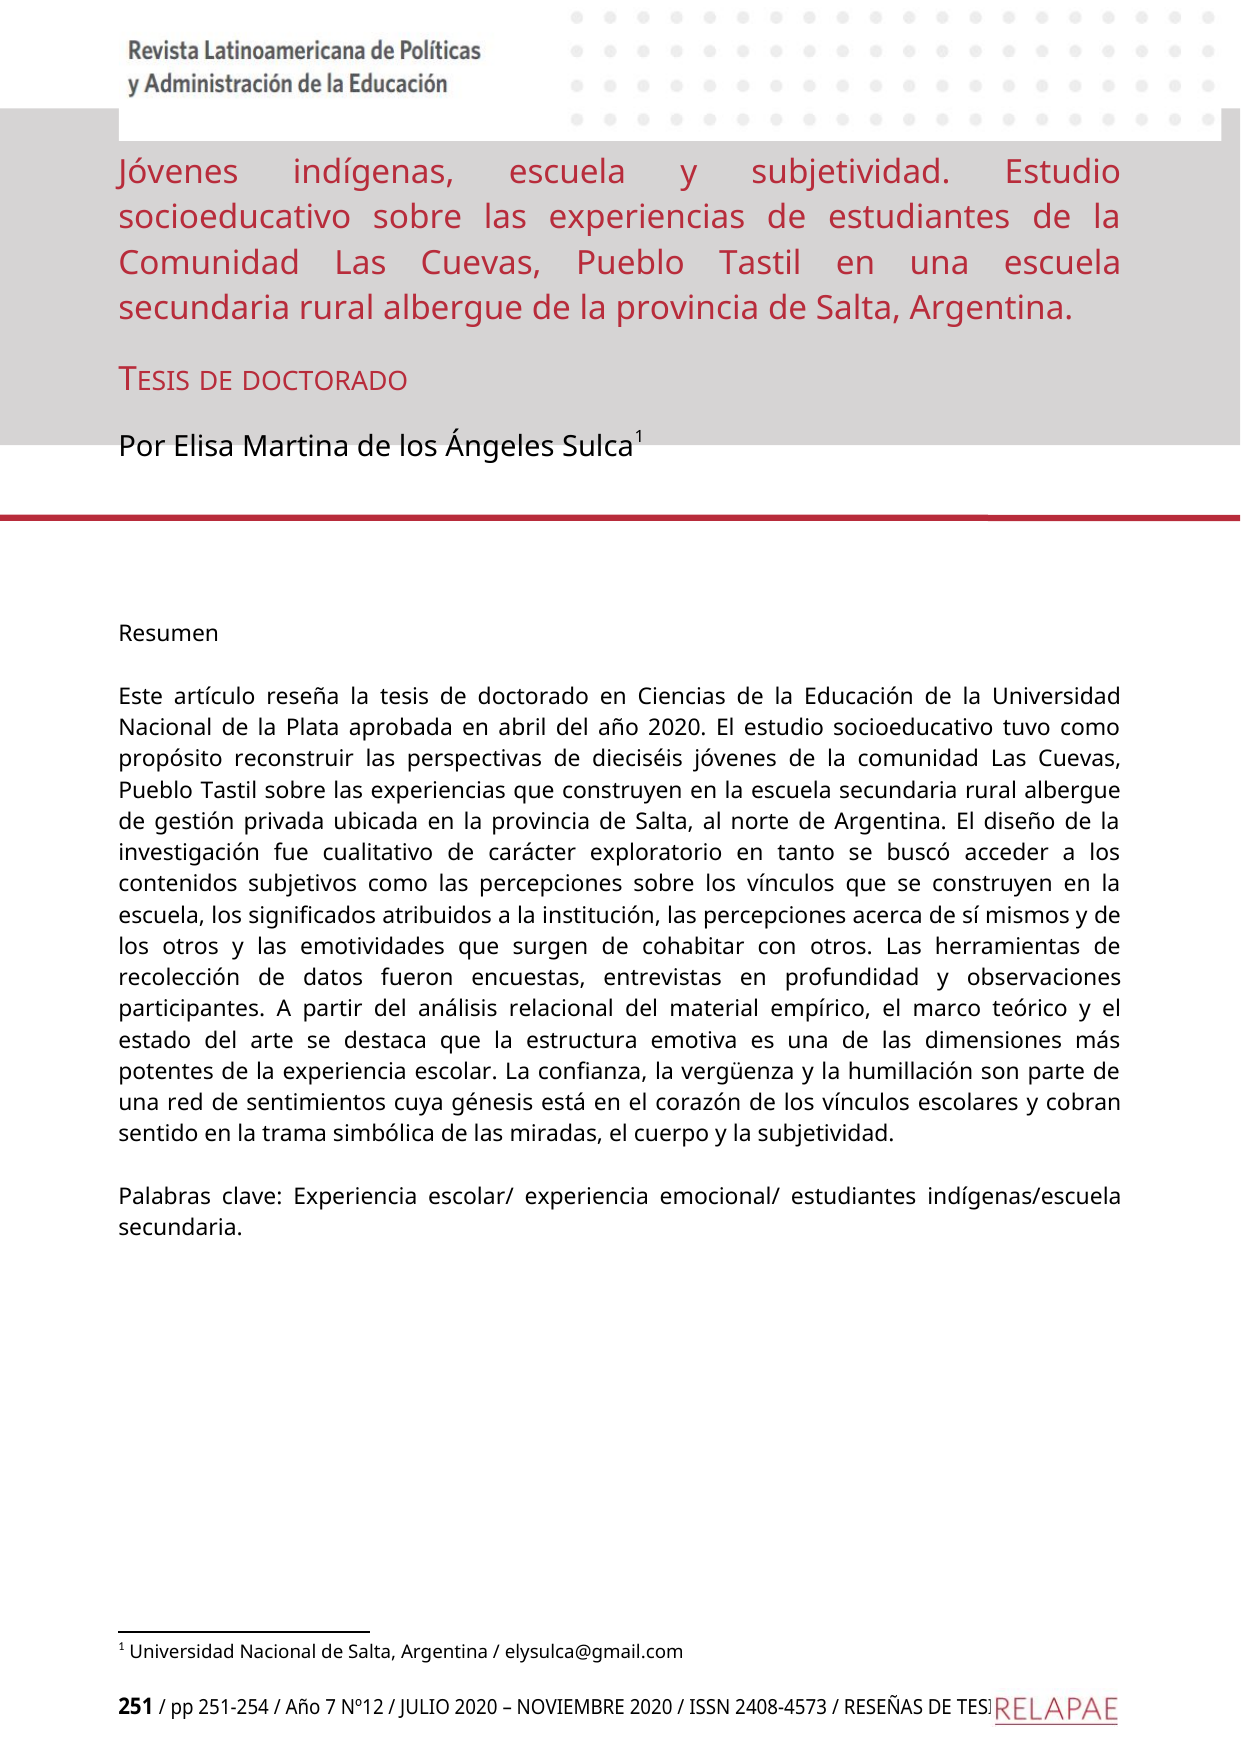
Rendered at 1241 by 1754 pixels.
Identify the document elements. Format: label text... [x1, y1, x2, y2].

text Jóvenes indígenas, escuela y subjetividad. Estudio socioeducativo sobre las experiencias de estudiantes de la Comunidad Las Cuevas, Pueblo Tastil en una escuela secundaria rural albergue de la provincia de Salta, Argentina. [118, 148, 1122, 329]
text Tesis de doctorado [118, 354, 1122, 400]
picture [989, 1688, 1118, 1726]
picture [118, 0, 1221, 141]
text Resumen [118, 617, 1122, 648]
text Palabras clave: Experiencia escolar/ experiencia emocional/ estudiantes indígenas/escuela secundaria. [118, 1180, 1122, 1242]
text Este artículo reseña la tesis de doctorado en Ciencias de la Educación de la Universidad Nacional de la Plata aprobada en abril del año 2020. El estudio socioeducativo tuvo como propósito reconstruir las perspectivas de dieciséis jóvenes de la comunidad Las Cuevas, Pueblo Tastil sobre las experiencias que construyen en la escuela secundaria rural albergue de gestión privada ubicada en la provincia de Salta, al norte de Argentina. El diseño de la investigación fue cualitativo de carácter exploratorio en tanto se buscó acceder a los contenidos subjetivos como las percepciones sobre los vínculos que se construyen en la escuela, los significados atribuidos a la institución, las percepciones acerca de sí mismos y de los otros y las emotividades que surgen de cohabitar con otros. Las herramientas de recolección de datos fueron encuestas, entrevistas en profundidad y observaciones participantes. A partir del análisis relacional del material empírico, el marco teórico y el estado del arte se destaca que la estructura emotiva es una de las dimensiones más potentes de la experiencia escolar. La confianza, la vergüenza y la humillación son parte de una red de sentimientos cuya génesis está en el corazón de los vínculos escolares y cobran sentido en la trama simbólica de las miradas, el cuerpo y la subjetividad. [118, 680, 1122, 1148]
text Por Elisa Martina de los Ángeles Sulca [118, 425, 1122, 464]
